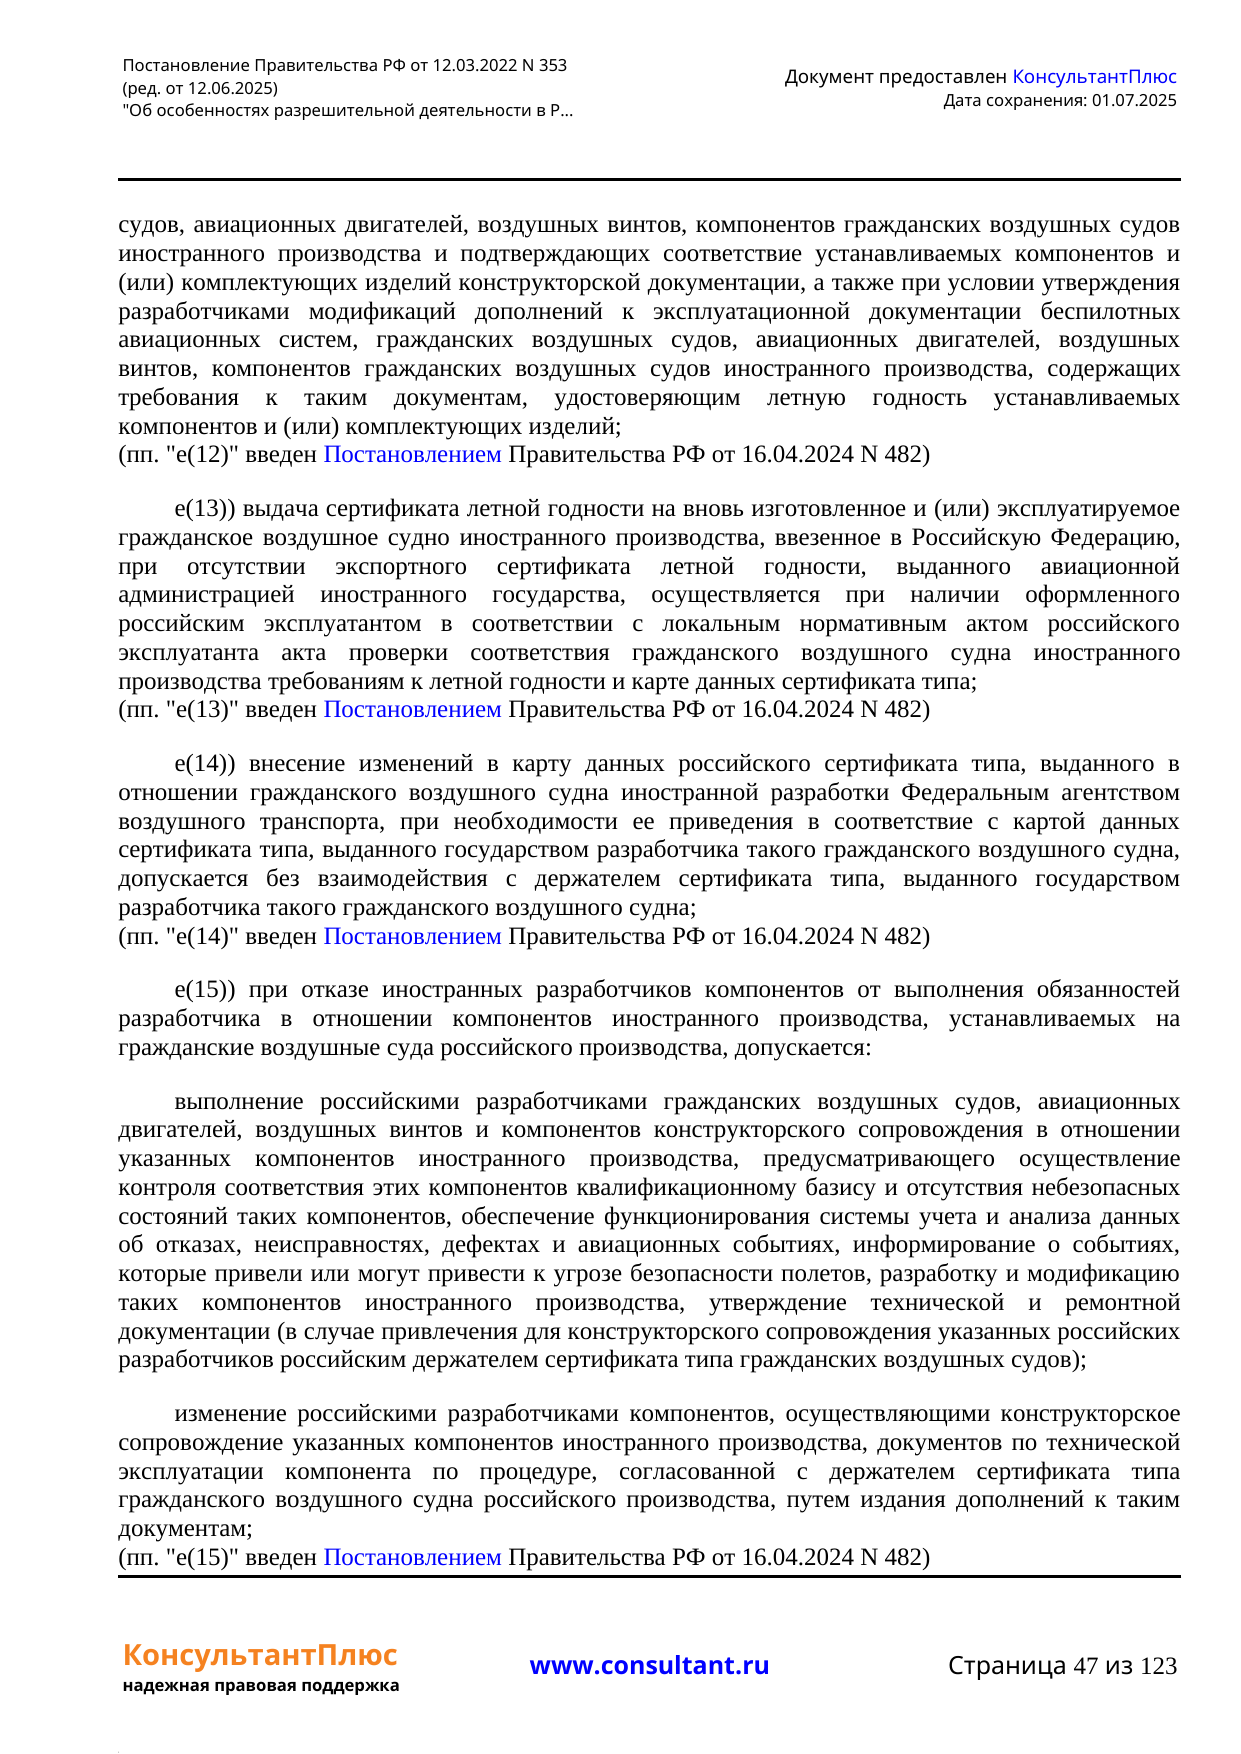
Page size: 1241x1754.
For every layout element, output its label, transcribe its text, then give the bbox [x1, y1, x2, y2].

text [118, 209, 1181, 439]
text (пп. "е(13)" введен Постановлением Правительства РФ от 16.04.2024 N 482) [118, 694, 1181, 723]
text выполнение российскими разработчиками гражданских воздушных судов, авиационных двигателей, воздушных винтов и компонентов конструкторского сопровождения в отношении указанных компонентов иностранного производства, предусматривающего осуществление контроля соответствия этих компонентов квалификационному базису и отсутствия небезопасных состояний таких компонентов, обеспечение функционирования системы учета и анализа данных об отказах, неисправностях, дефектах и авиационных событиях, информирование о событиях, которые привели или могут привести к угрозе безопасности полетов, разработку и модификацию таких компонентов иностранного производства, утверждение технической и ремонтной документации (в случае привлечения для конструкторского сопровождения указанных российских разработчиков российским держателем сертификата типа гражданских воздушных судов); [118, 1086, 1181, 1373]
text е(13)) выдача сертификата летной годности на вновь изготовленное и (или) эксплуатируемое гражданское воздушное судно иностранного производства, ввезенное в Российскую Федерацию, при отсутствии экспортного сертификата летной годности, выданного авиационной администрацией иностранного государства, осуществляется при наличии оформленного российским эксплуатантом в соответствии с локальным нормативным актом российского эксплуатанта акта проверки соответствия гражданского воздушного судна иностранного производства требованиям к летной годности и карте данных сертификата типа; [118, 493, 1181, 694]
text е(14)) внесение изменений в карту данных российского сертификата типа, выданного в отношении гражданского воздушного судна иностранной разработки Федеральным агентством воздушного транспорта, при необходимости ее приведения в соответствие с картой данных сертификата типа, выданного государством разработчика такого гражданского воздушного судна, допускается без взаимодействия с держателем сертификата типа, выданного государством разработчика такого гражданского воздушного судна; [118, 748, 1181, 921]
text (пп. "е(15)" введен Постановлением Правительства РФ от 16.04.2024 N 482) [118, 1542, 1181, 1571]
text изменение российскими разработчиками компонентов, осуществляющими конструкторское сопровождение указанных компонентов иностранного производства, документов по технической эксплуатации компонента по процедуре, согласованной с держателем сертификата типа гражданского воздушного судна российского производства, путем издания дополнений к таким документам; [118, 1398, 1181, 1542]
text (пп. "е(12)" введен Постановлением Правительства РФ от 16.04.2024 N 482) [118, 439, 1181, 468]
text (пп. "е(14)" введен Постановлением Правительства РФ от 16.04.2024 N 482) [118, 921, 1181, 949]
text е(15)) при отказе иностранных разработчиков компонентов от выполнения обязанностей разработчика в отношении компонентов иностранного производства, устанавливаемых на гражданские воздушные суда российского производства, допускается: [118, 974, 1181, 1061]
